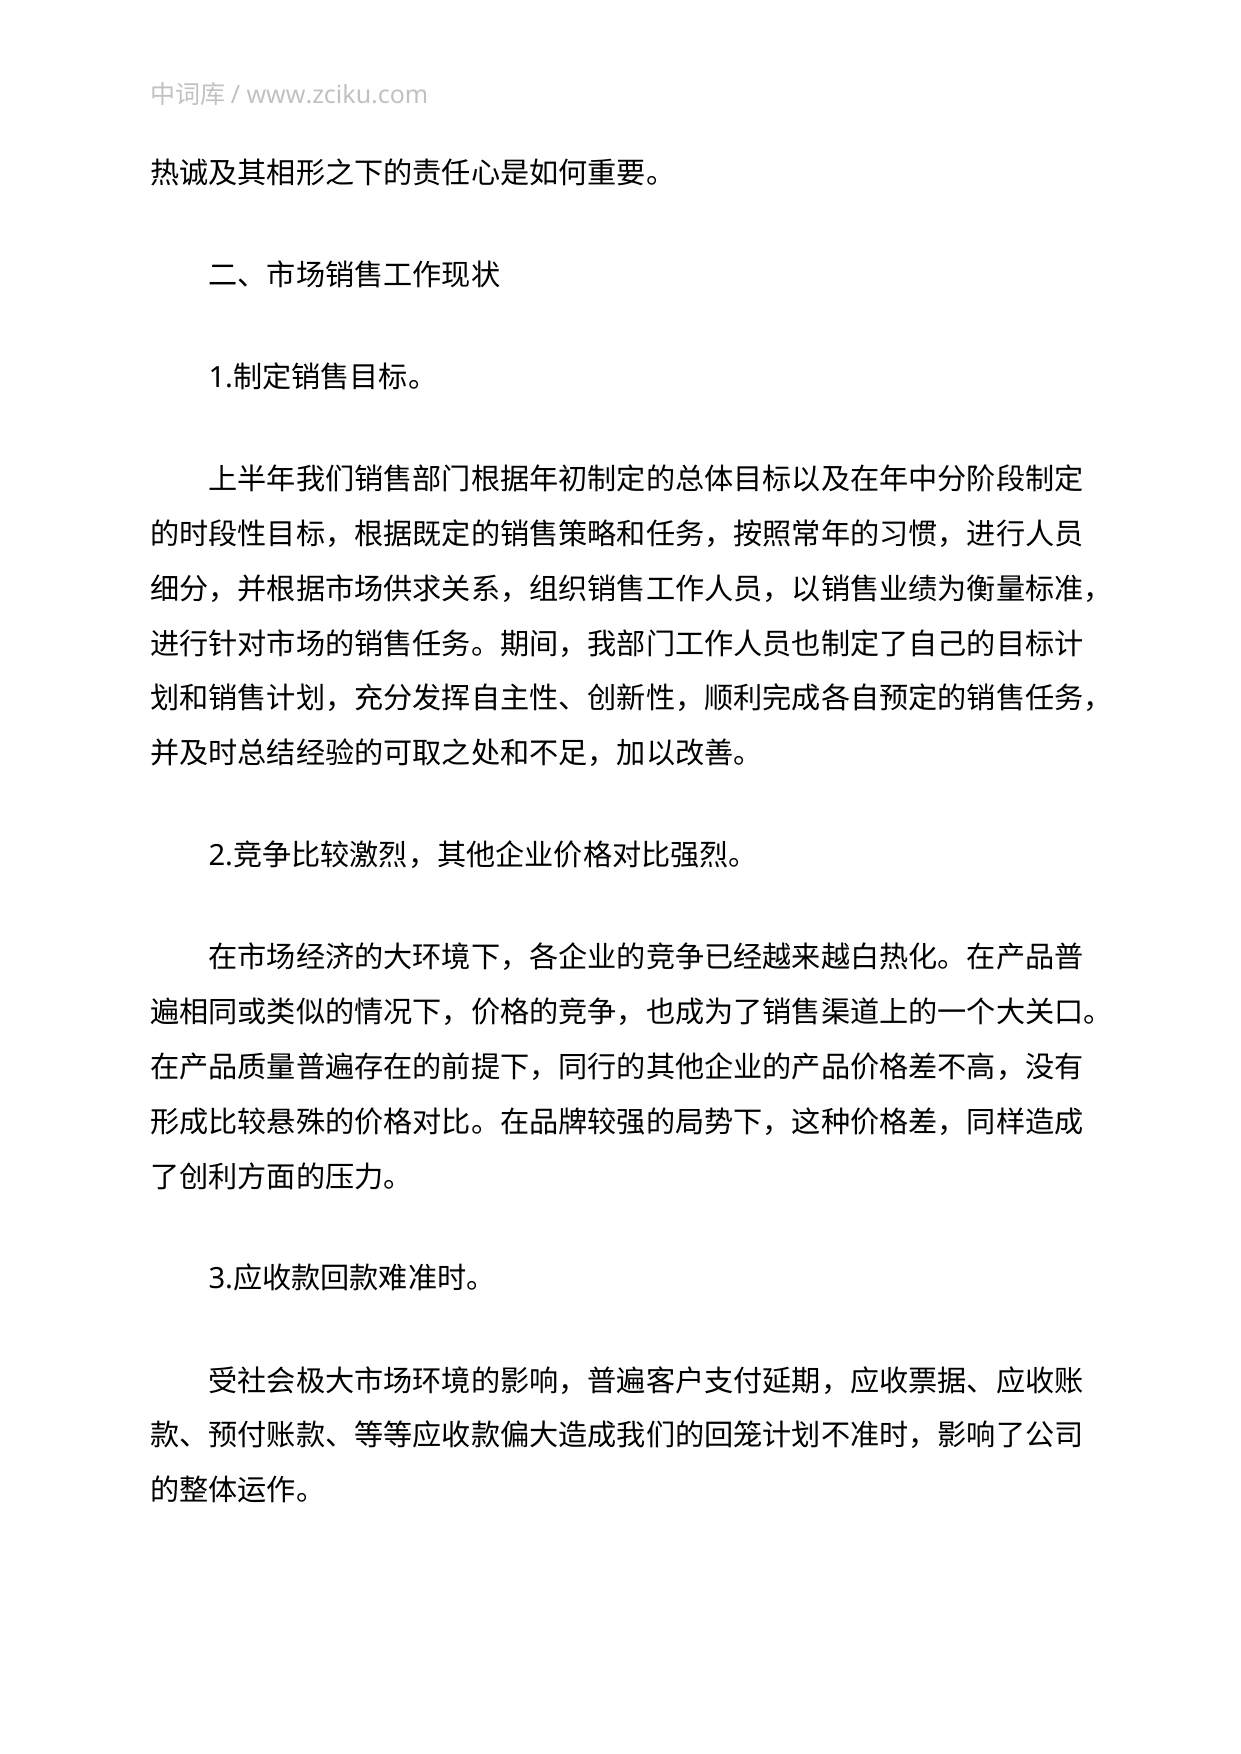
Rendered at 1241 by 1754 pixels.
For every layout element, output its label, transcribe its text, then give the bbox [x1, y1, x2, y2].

text 1.制定销售目标。 [150, 353, 1090, 396]
text 二、市场销售工作现状 [150, 252, 1090, 294]
text 上半年我们销售部门根据年初制定的总体目标以及在年中分阶段制定的时段性目标，根据既定的销售策略和任务，按照常年的习惯，进行人员细分，并根据市场供求关系，组织销售工作人员，以销售业绩为衡量标准，进行针对市场的销售任务。期间，我部门工作人员也制定了自己的目标计划和销售计划，充分发挥自主性、创新性，顺利完成各自预定的销售任务，并及时总结经验的可取之处和不足，加以改善。 [150, 456, 1090, 772]
text 3.应收款回款难准时。 [150, 1255, 1090, 1297]
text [150, 150, 1090, 192]
text 在市场经济的大环境下，各企业的竞争已经越来越白热化。在产品普遍相同或类似的情况下，价格的竞争，也成为了销售渠道上的一个大关口。在产品质量普遍存在的前提下，同行的其他企业的产品价格差不高，没有形成比较悬殊的价格对比。在品牌较强的局势下，这种价格差，同样造成了创利方面的压力。 [150, 934, 1090, 1196]
text 受社会极大市场环境的影响，普遍客户支付延期，应收票据、应收账款、预付账款、等等应收款偏大造成我们的回笼计划不准时，影响了公司的整体运作。 [150, 1357, 1090, 1509]
text 2.竞争比较激烈，其他企业价格对比强烈。 [150, 832, 1090, 874]
